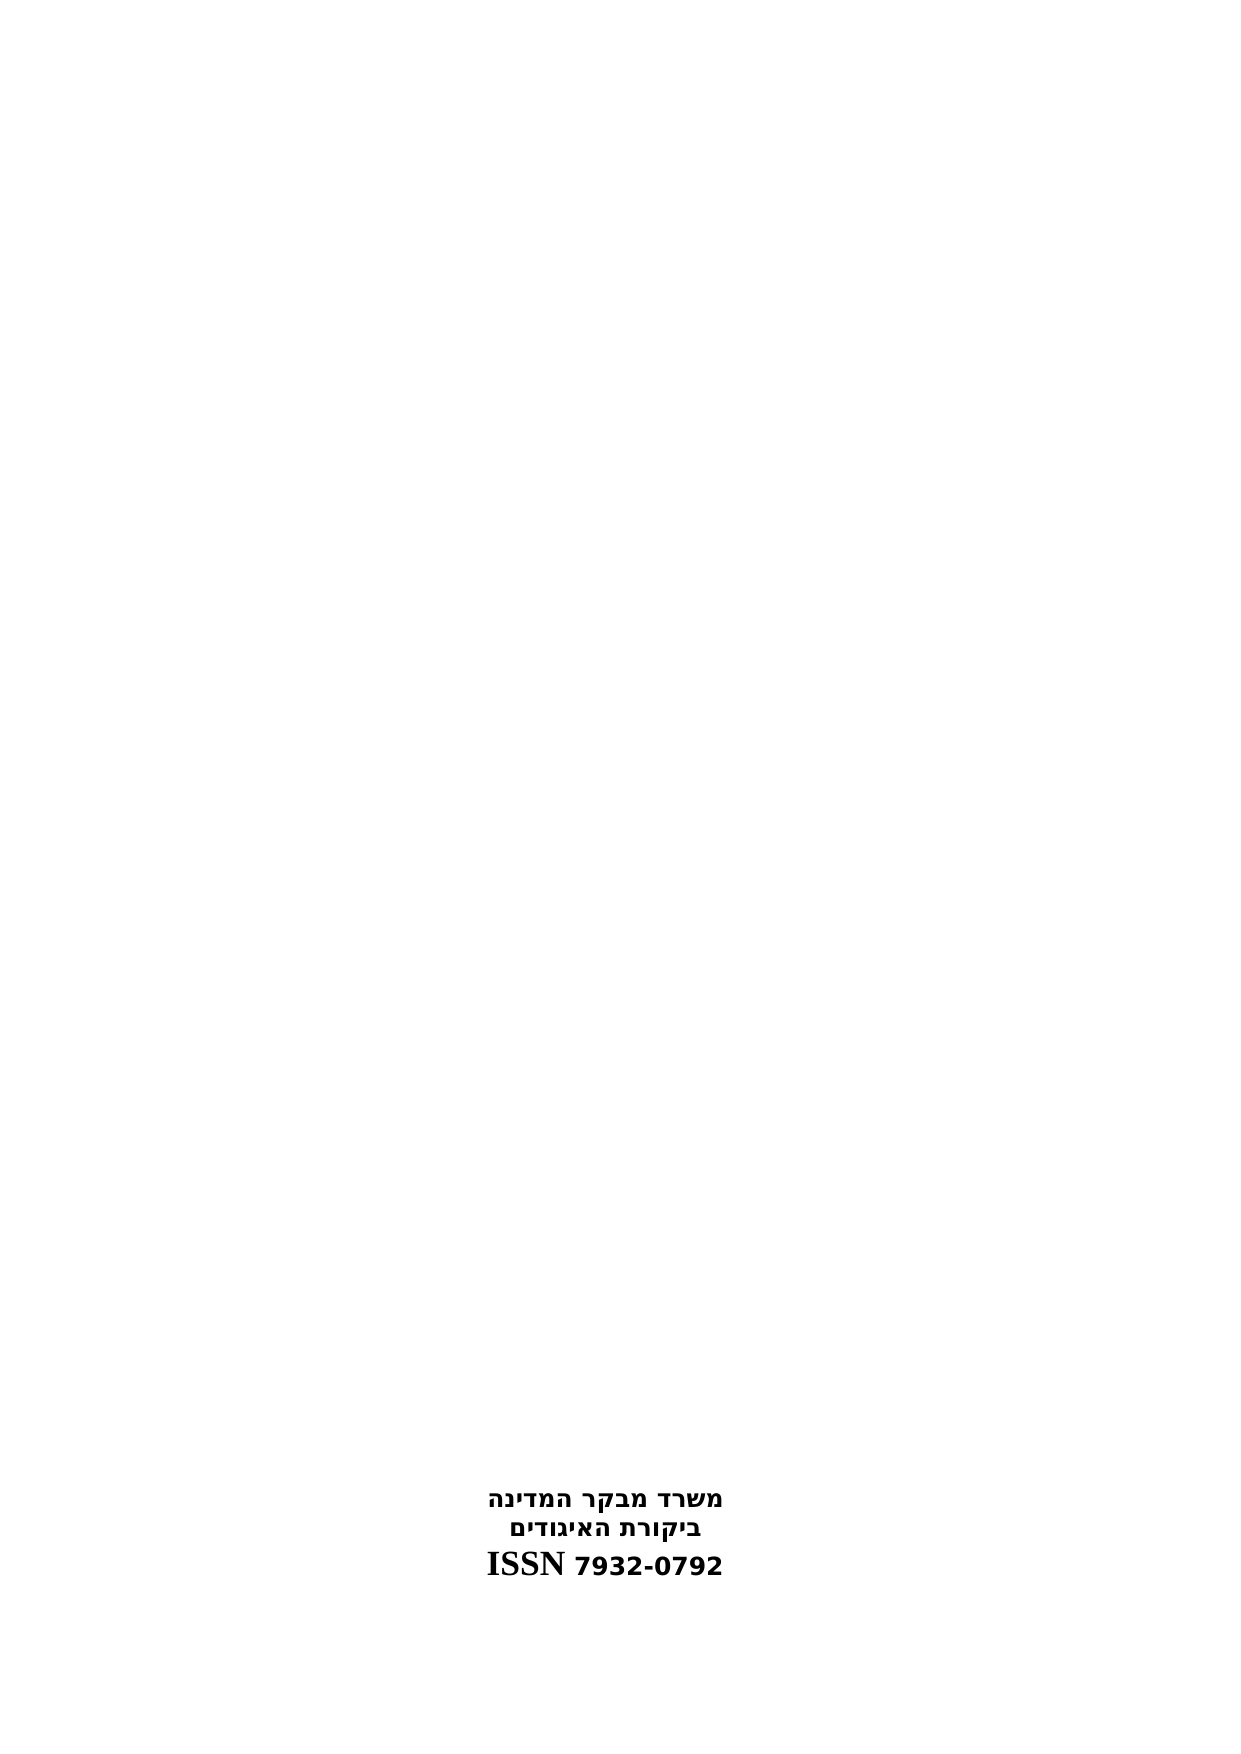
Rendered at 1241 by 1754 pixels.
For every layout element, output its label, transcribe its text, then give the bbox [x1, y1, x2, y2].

text ביקורת האיגודים [177, 1513, 1033, 1542]
text 7932-0792 ISSN [177, 1542, 1033, 1583]
text משרד מבקר המדינה [177, 1484, 1033, 1513]
